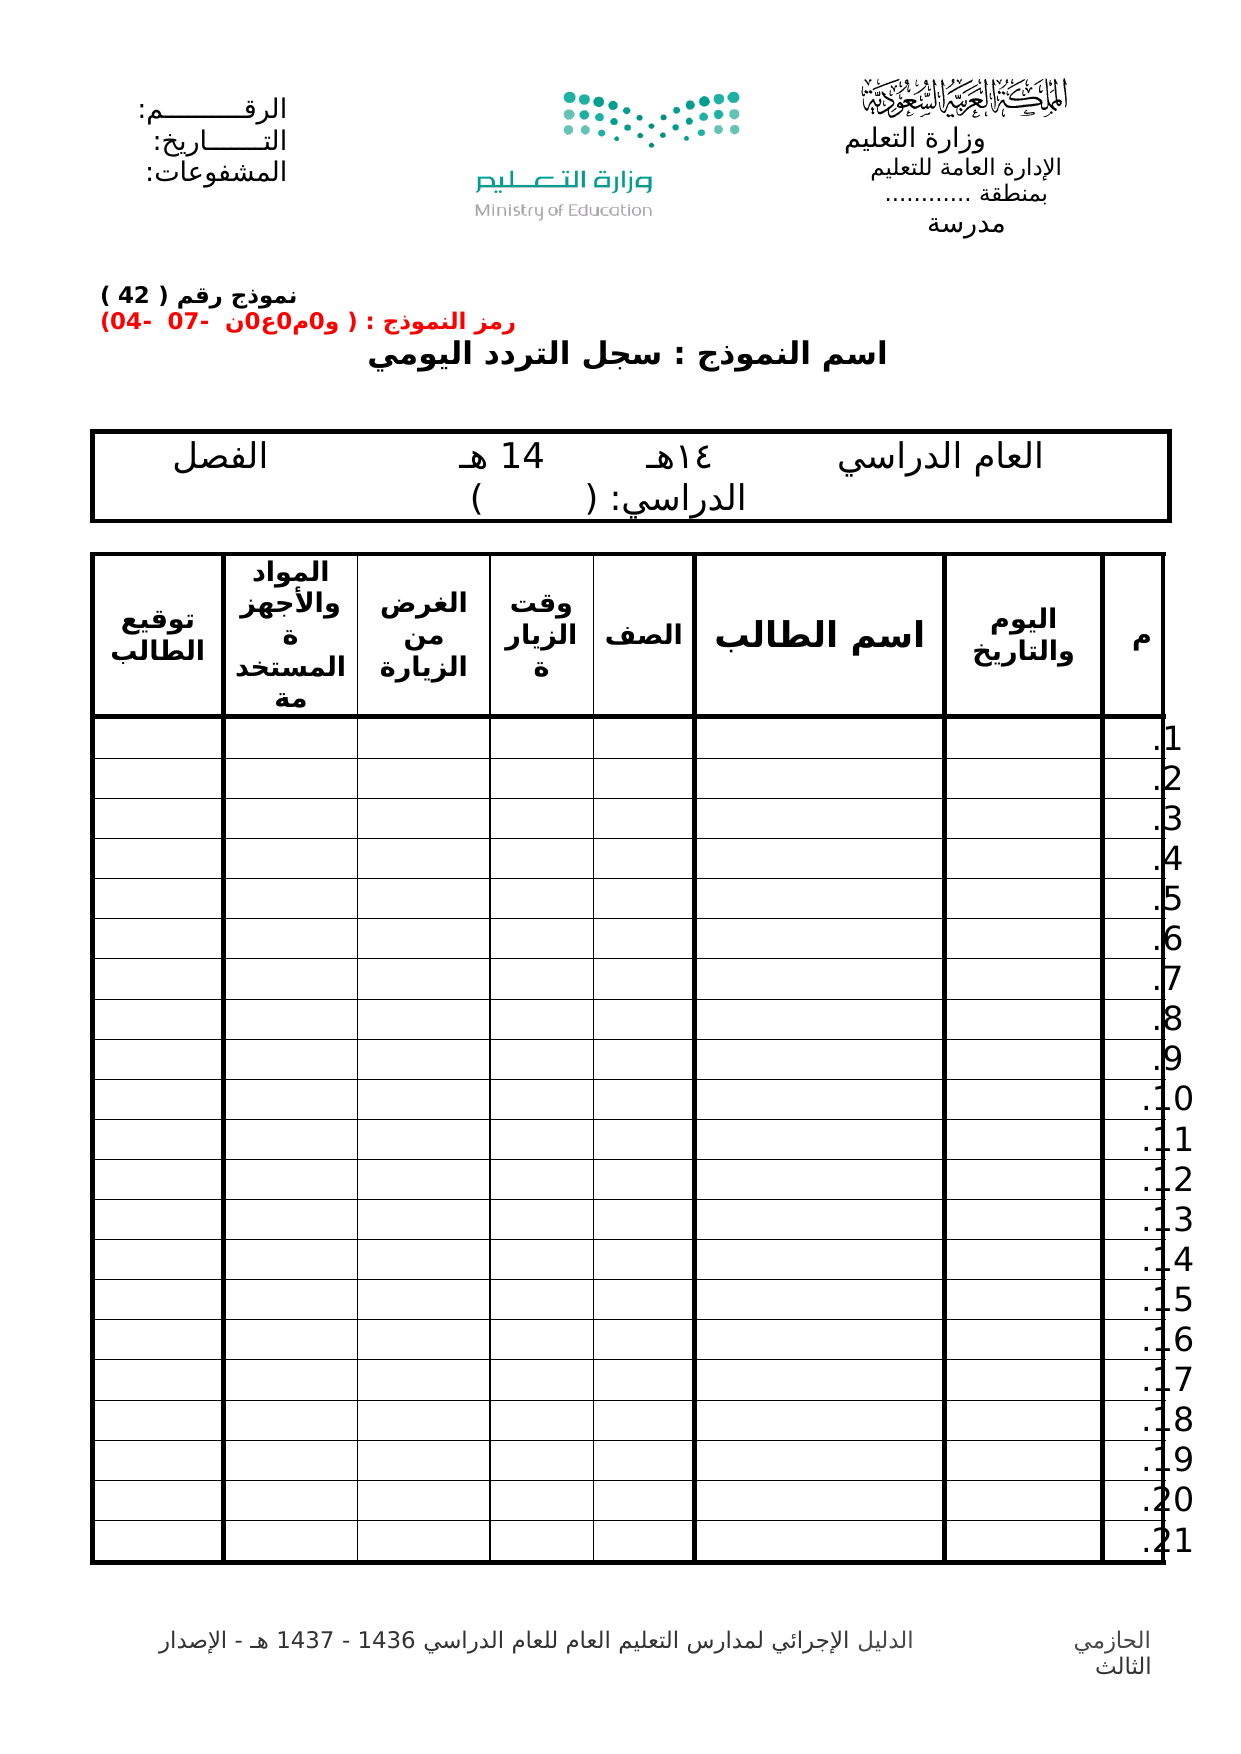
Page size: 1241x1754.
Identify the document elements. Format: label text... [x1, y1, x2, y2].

table_cell [697, 799, 942, 838]
table_cell [95, 1521, 221, 1560]
table_cell [226, 1280, 357, 1319]
table_cell [226, 759, 357, 798]
table_cell [95, 1280, 221, 1319]
table_cell [226, 1240, 357, 1279]
table_cell [1105, 1120, 1161, 1159]
table_cell [358, 1240, 489, 1279]
table_cell [358, 1360, 489, 1399]
table_cell [491, 1200, 593, 1239]
table_cell [947, 1040, 1100, 1079]
table_cell [95, 1441, 221, 1480]
table_cell [947, 1160, 1100, 1199]
table_cell [594, 799, 692, 838]
table_cell [491, 879, 593, 918]
table_cell [947, 719, 1100, 758]
table_cell [358, 839, 489, 878]
table_cell [697, 1360, 942, 1399]
table_header المواد والأجهزة المستخدمة [226, 556, 357, 714]
table_cell [697, 1481, 942, 1520]
table_cell [1105, 1360, 1161, 1399]
table_cell [95, 1320, 221, 1359]
table_cell [594, 919, 692, 958]
table_cell [491, 1000, 593, 1038]
table_cell [358, 1320, 489, 1359]
table_cell [226, 1160, 357, 1199]
table_cell [491, 1280, 593, 1319]
table_cell [95, 719, 221, 758]
table_header نموذج رقم ( 42 ) [89, 282, 1167, 308]
table_cell [226, 1200, 357, 1239]
table_cell [947, 759, 1100, 798]
table_cell [1105, 1080, 1161, 1119]
table_cell [226, 1441, 357, 1480]
table_cell [594, 1160, 692, 1199]
table_cell [358, 879, 489, 918]
table_cell [358, 1040, 489, 1079]
table_cell [358, 919, 489, 958]
table_cell [1105, 839, 1161, 878]
table_cell [1105, 1481, 1161, 1520]
table_cell [594, 1320, 692, 1359]
table_cell [594, 1401, 692, 1439]
table_cell [358, 1441, 489, 1480]
table_cell [358, 1080, 489, 1119]
table_header الغرض من الزيارة [358, 556, 489, 714]
table_cell [491, 759, 593, 798]
table_cell [491, 1160, 593, 1199]
table_cell [491, 919, 593, 958]
table_cell [947, 839, 1100, 878]
table_cell [358, 719, 489, 758]
table_cell [947, 1481, 1100, 1520]
table_cell [95, 1000, 221, 1038]
table_cell [697, 1521, 942, 1560]
table_cell [697, 1401, 942, 1439]
table_cell [226, 1040, 357, 1079]
table_cell [358, 1000, 489, 1038]
table_cell [95, 1080, 221, 1119]
table_cell [491, 1360, 593, 1399]
table_cell [947, 1120, 1100, 1159]
table_header وقت الزيارة [491, 556, 593, 714]
table_cell [491, 1080, 593, 1119]
table_cell [697, 1040, 942, 1079]
table_cell [95, 1200, 221, 1239]
table_cell [95, 1040, 221, 1079]
table_cell [226, 1481, 357, 1520]
table_cell [491, 1521, 593, 1560]
table_cell [594, 1481, 692, 1520]
table_cell [491, 1120, 593, 1159]
table_cell [594, 959, 692, 998]
table_header الصف [594, 556, 692, 714]
table_cell [697, 879, 942, 918]
table_cell [491, 1320, 593, 1359]
table_cell [358, 1120, 489, 1159]
table_cell [594, 1280, 692, 1319]
table_cell [594, 1521, 692, 1560]
table_cell [226, 839, 357, 878]
table_cell [594, 1080, 692, 1119]
table_cell [697, 919, 942, 958]
table_cell [947, 879, 1100, 918]
table_cell [1105, 1160, 1161, 1199]
table_cell [1105, 959, 1161, 998]
picture [860, 73, 1073, 119]
table_cell [226, 879, 357, 918]
table_cell [947, 1240, 1100, 1279]
table_cell [594, 719, 692, 758]
table_header اسم الطالب [697, 556, 942, 714]
table_cell [1105, 879, 1161, 918]
table_cell [697, 839, 942, 878]
table_cell [1105, 1280, 1161, 1319]
table_cell [95, 1481, 221, 1520]
table_cell [95, 1120, 221, 1159]
table_cell [491, 839, 593, 878]
table_cell [491, 1401, 593, 1439]
table_cell [226, 1401, 357, 1439]
table_cell [697, 1441, 942, 1480]
table_cell [491, 719, 593, 758]
table_cell [697, 719, 942, 758]
table_cell [947, 1521, 1100, 1560]
table_cell [1105, 1000, 1161, 1038]
table_cell [947, 919, 1100, 958]
table_cell [1105, 1240, 1161, 1279]
table_cell [358, 1160, 489, 1199]
table_cell [491, 799, 593, 838]
table_cell [226, 919, 357, 958]
table_cell [697, 1240, 942, 1279]
table_cell [697, 1320, 942, 1359]
table_cell [95, 919, 221, 958]
table_cell [1105, 1401, 1161, 1439]
table_cell [358, 959, 489, 998]
table_cell [226, 1360, 357, 1399]
picture [464, 84, 744, 228]
table_cell [947, 1080, 1100, 1119]
table_cell [1105, 759, 1161, 798]
table_cell [358, 1401, 489, 1439]
table_cell [95, 799, 221, 838]
table_cell [358, 1521, 489, 1560]
table_cell [1105, 1200, 1161, 1239]
table_cell [697, 759, 942, 798]
table_cell [697, 1080, 942, 1119]
table_cell [697, 1280, 942, 1319]
table_cell [594, 1000, 692, 1038]
table_cell [594, 1040, 692, 1079]
table_cell [226, 799, 357, 838]
table_cell [947, 1360, 1100, 1399]
table_cell [358, 1481, 489, 1520]
table_cell [1105, 1320, 1161, 1359]
table_cell رمز النموذج : ( و0م0ع0ن -07 -04) [89, 309, 1167, 335]
table_cell [1105, 719, 1161, 758]
table_header توقيع الطالب [95, 556, 221, 714]
table_cell [226, 1120, 357, 1159]
table_cell [947, 799, 1100, 838]
table_cell [95, 1160, 221, 1199]
table_cell [226, 959, 357, 998]
table_cell [594, 879, 692, 918]
table_cell [95, 1240, 221, 1279]
table_cell [95, 759, 221, 798]
table_cell [697, 959, 942, 998]
table_cell [226, 1320, 357, 1359]
table_header اليوم والتاريخ [947, 556, 1100, 714]
table_cell [226, 719, 357, 758]
table_cell [226, 1080, 357, 1119]
table_cell [358, 799, 489, 838]
table_cell [594, 1441, 692, 1480]
table_cell [594, 759, 692, 798]
text العام الدراسي ١٤هـ 14 هـ الفصل الدراسي: ( ) [95, 434, 1167, 519]
table_cell [491, 1481, 593, 1520]
table_cell [95, 959, 221, 998]
table_cell [594, 1120, 692, 1159]
table_cell [947, 1320, 1100, 1359]
table_cell [697, 1120, 942, 1159]
table_cell [95, 1360, 221, 1399]
table_cell [95, 879, 221, 918]
table_cell [95, 1401, 221, 1439]
table_cell [697, 1160, 942, 1199]
table_cell [491, 959, 593, 998]
table_cell [947, 959, 1100, 998]
table_cell [947, 1280, 1100, 1319]
table_cell [594, 839, 692, 878]
table_cell [491, 1240, 593, 1279]
table_cell [358, 1280, 489, 1319]
table_cell [226, 1521, 357, 1560]
table_cell [491, 1441, 593, 1480]
table_cell [95, 839, 221, 878]
table_cell [947, 1401, 1100, 1439]
table_cell [491, 1040, 593, 1079]
table_cell [947, 1200, 1100, 1239]
table_cell [594, 1200, 692, 1239]
table_header م [1105, 556, 1161, 714]
table_cell [947, 1000, 1100, 1038]
table_cell [1105, 919, 1161, 958]
table_cell [358, 759, 489, 798]
table_cell [1105, 1040, 1161, 1079]
table_cell [226, 1000, 357, 1038]
table_cell [1105, 1441, 1161, 1480]
table_cell [1105, 799, 1161, 838]
table_cell [594, 1360, 692, 1399]
table_cell [358, 1200, 489, 1239]
table_cell [594, 1240, 692, 1279]
table_cell [1105, 1521, 1161, 1560]
table_cell [697, 1000, 942, 1038]
table_cell اسم النموذج : سجل التردد اليومي [89, 335, 1167, 372]
table_cell [947, 1441, 1100, 1480]
table_cell [697, 1200, 942, 1239]
